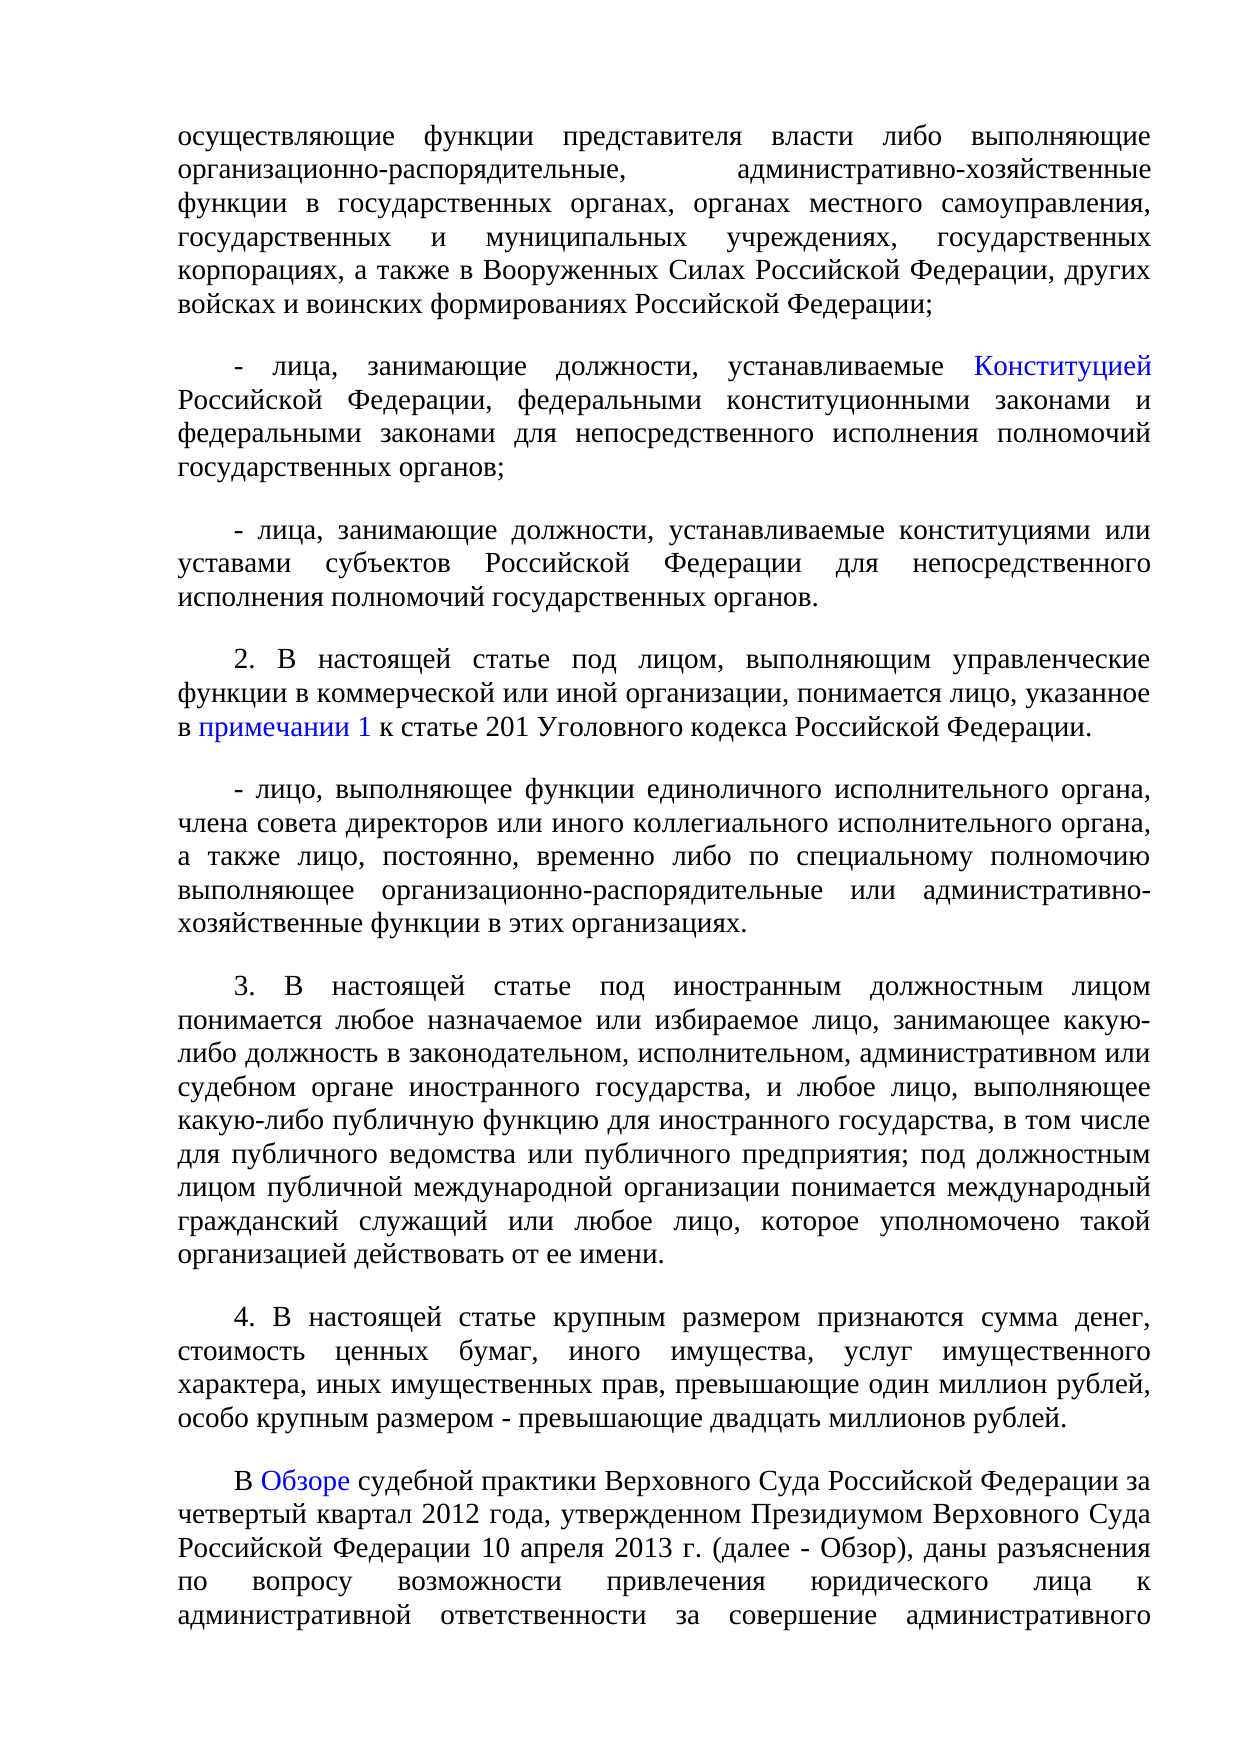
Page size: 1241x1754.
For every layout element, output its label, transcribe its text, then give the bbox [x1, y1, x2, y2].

text - лица, занимающие должности, устанавливаемые Конституцией Российской Федерации, федеральными конституционными законами и федеральными законами для непосредственного исполнения полномочий государственных органов; [177, 348, 1152, 483]
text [177, 1463, 1152, 1630]
text - лицо, выполняющее функции единоличного исполнительного органа, члена совета директоров или иного коллегиального исполнительного органа, а также лицо, постоянно, временно либо по специальному полномочию выполняющее организационно-распорядительные или административно-хозяйственные функции в этих организациях. [177, 771, 1152, 939]
text 4. В настоящей статье крупным размером признаются сумма денег, стоимость ценных бумаг, иного имущества, услуг имущественного характера, иных имущественных прав, превышающие один миллион рублей, особо крупным размером - превышающие двадцать миллионов рублей. [177, 1299, 1152, 1433]
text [177, 118, 1152, 319]
text - лица, занимающие должности, устанавливаемые конституциями или уставами субъектов Российской Федерации для непосредственного исполнения полномочий государственных органов. [177, 512, 1152, 612]
text 3. В настоящей статье под иностранным должностным лицом понимается любое назначаемое или избираемое лицо, занимающее какую-либо должность в законодательном, исполнительном, административном или судебном органе иностранного государства, и любое лицо, выполняющее какую-либо публичную функцию для иностранного государства, в том числе для публичного ведомства или публичного предприятия; под должностным лицом публичной международной организации понимается международный гражданский служащий или любое лицо, которое уполномочено такой организацией действовать от ее имени. [177, 968, 1152, 1270]
text 2. В настоящей статье под лицом, выполняющим управленческие функции в коммерческой или иной организации, понимается лицо, указанное в примечании 1 к статье 201 Уголовного кодекса Российской Федерации. [177, 642, 1152, 742]
